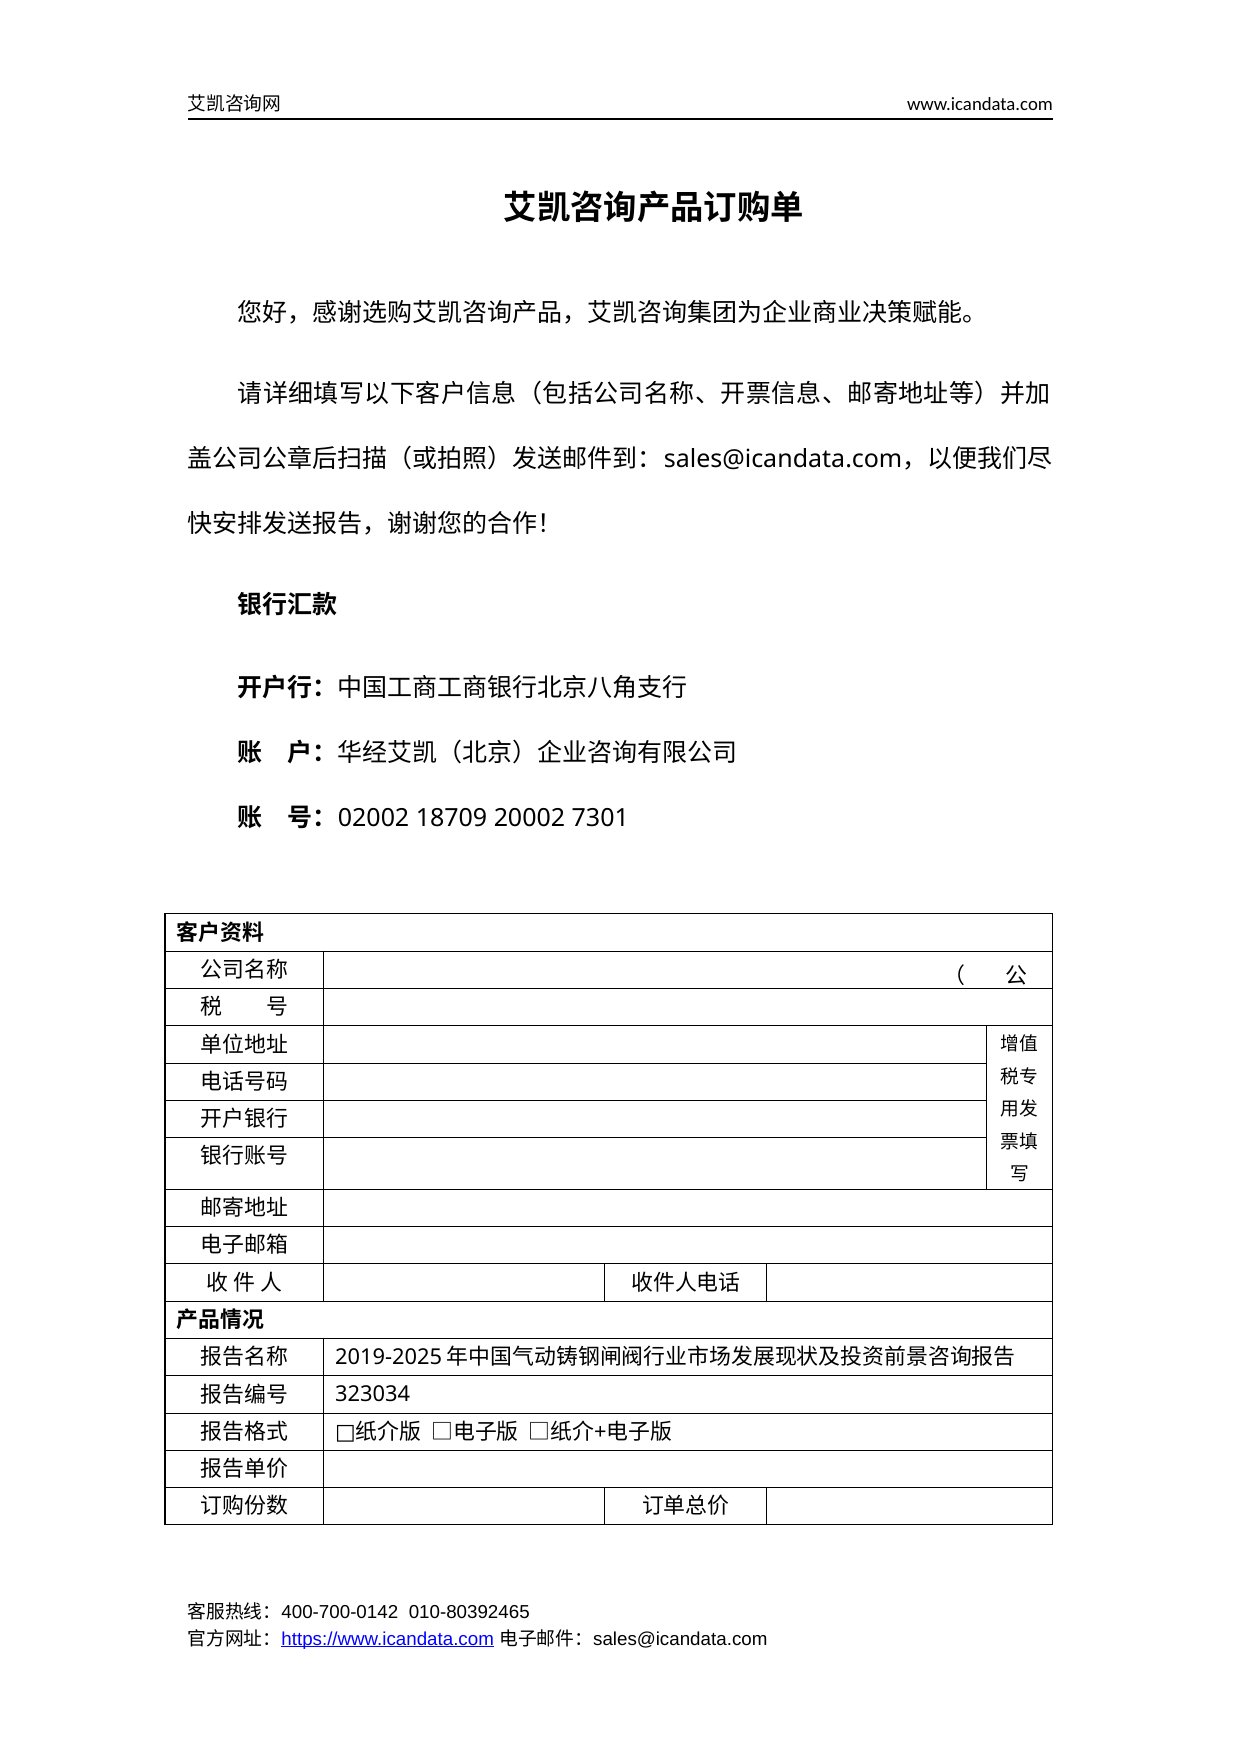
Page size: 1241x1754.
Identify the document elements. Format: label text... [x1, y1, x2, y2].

table_cell 订单总价 [605, 1488, 766, 1524]
table_cell 报告名称 [166, 1339, 323, 1375]
table_cell 报告编号 [166, 1376, 323, 1412]
table_cell 开户银行 [166, 1101, 323, 1137]
text 账 号：02002 18709 20002 7301 [187, 783, 1053, 848]
table_header 客户资料 [166, 914, 1052, 951]
table_cell 323034 [324, 1376, 1052, 1412]
text 银行汇款 [187, 570, 1053, 635]
table_cell 增值税专用发票填写 [987, 1026, 1052, 1189]
table_cell 邮寄地址 [166, 1190, 323, 1226]
table_cell 2019-2025年中国气动铸钢闸阀行业市场发展现状及投资前景咨询报告 [324, 1339, 1052, 1375]
table_cell 银行账号 [166, 1138, 323, 1189]
table_cell [324, 1227, 1052, 1263]
table_cell 电话号码 [166, 1064, 323, 1100]
table_cell 产品情况 [166, 1302, 1052, 1338]
table_cell [767, 1264, 1052, 1301]
table_cell 订购份数 [166, 1488, 323, 1524]
table_cell 单位地址 [166, 1026, 323, 1062]
table_cell 收 件 人 [166, 1264, 323, 1301]
table_cell 税 号 [166, 989, 323, 1025]
table_cell 公司名称 [166, 952, 323, 988]
table_cell [324, 952, 1052, 988]
text 艾凯咨询产品订购单 [187, 172, 1053, 237]
text 账 户：华经艾凯（北京）企业咨询有限公司 [187, 718, 1053, 783]
text 请详细填写以下客户信息（包括公司名称、开票信息、邮寄地址等）并加盖公司公章后扫描（或拍照）发送邮件到：sales@icandata.com，以便我们尽快安排发送报告，谢谢您的合作！ [187, 359, 1053, 554]
table_cell [324, 1190, 1052, 1226]
table_cell [324, 1488, 604, 1524]
table_cell 报告格式 [166, 1414, 323, 1450]
table_cell 收件人电话 [605, 1264, 766, 1301]
table_cell 报告单价 [166, 1451, 323, 1487]
table_cell [324, 1101, 986, 1137]
text 开户行：中国工商工商银行北京八角支行 [187, 653, 1053, 718]
table_cell □纸介版 □电子版 □纸介+电子版 [324, 1414, 1052, 1450]
table_cell [324, 1064, 986, 1100]
table_cell [324, 1138, 986, 1189]
table_cell [767, 1488, 1052, 1524]
table_cell [324, 1026, 986, 1062]
text 您好，感谢选购艾凯咨询产品，艾凯咨询集团为企业商业决策赋能。 [187, 278, 1053, 343]
table_cell [324, 989, 1052, 1025]
table_cell 电子邮箱 [166, 1227, 323, 1263]
table_cell [324, 1451, 1052, 1487]
table_cell [324, 1264, 604, 1301]
